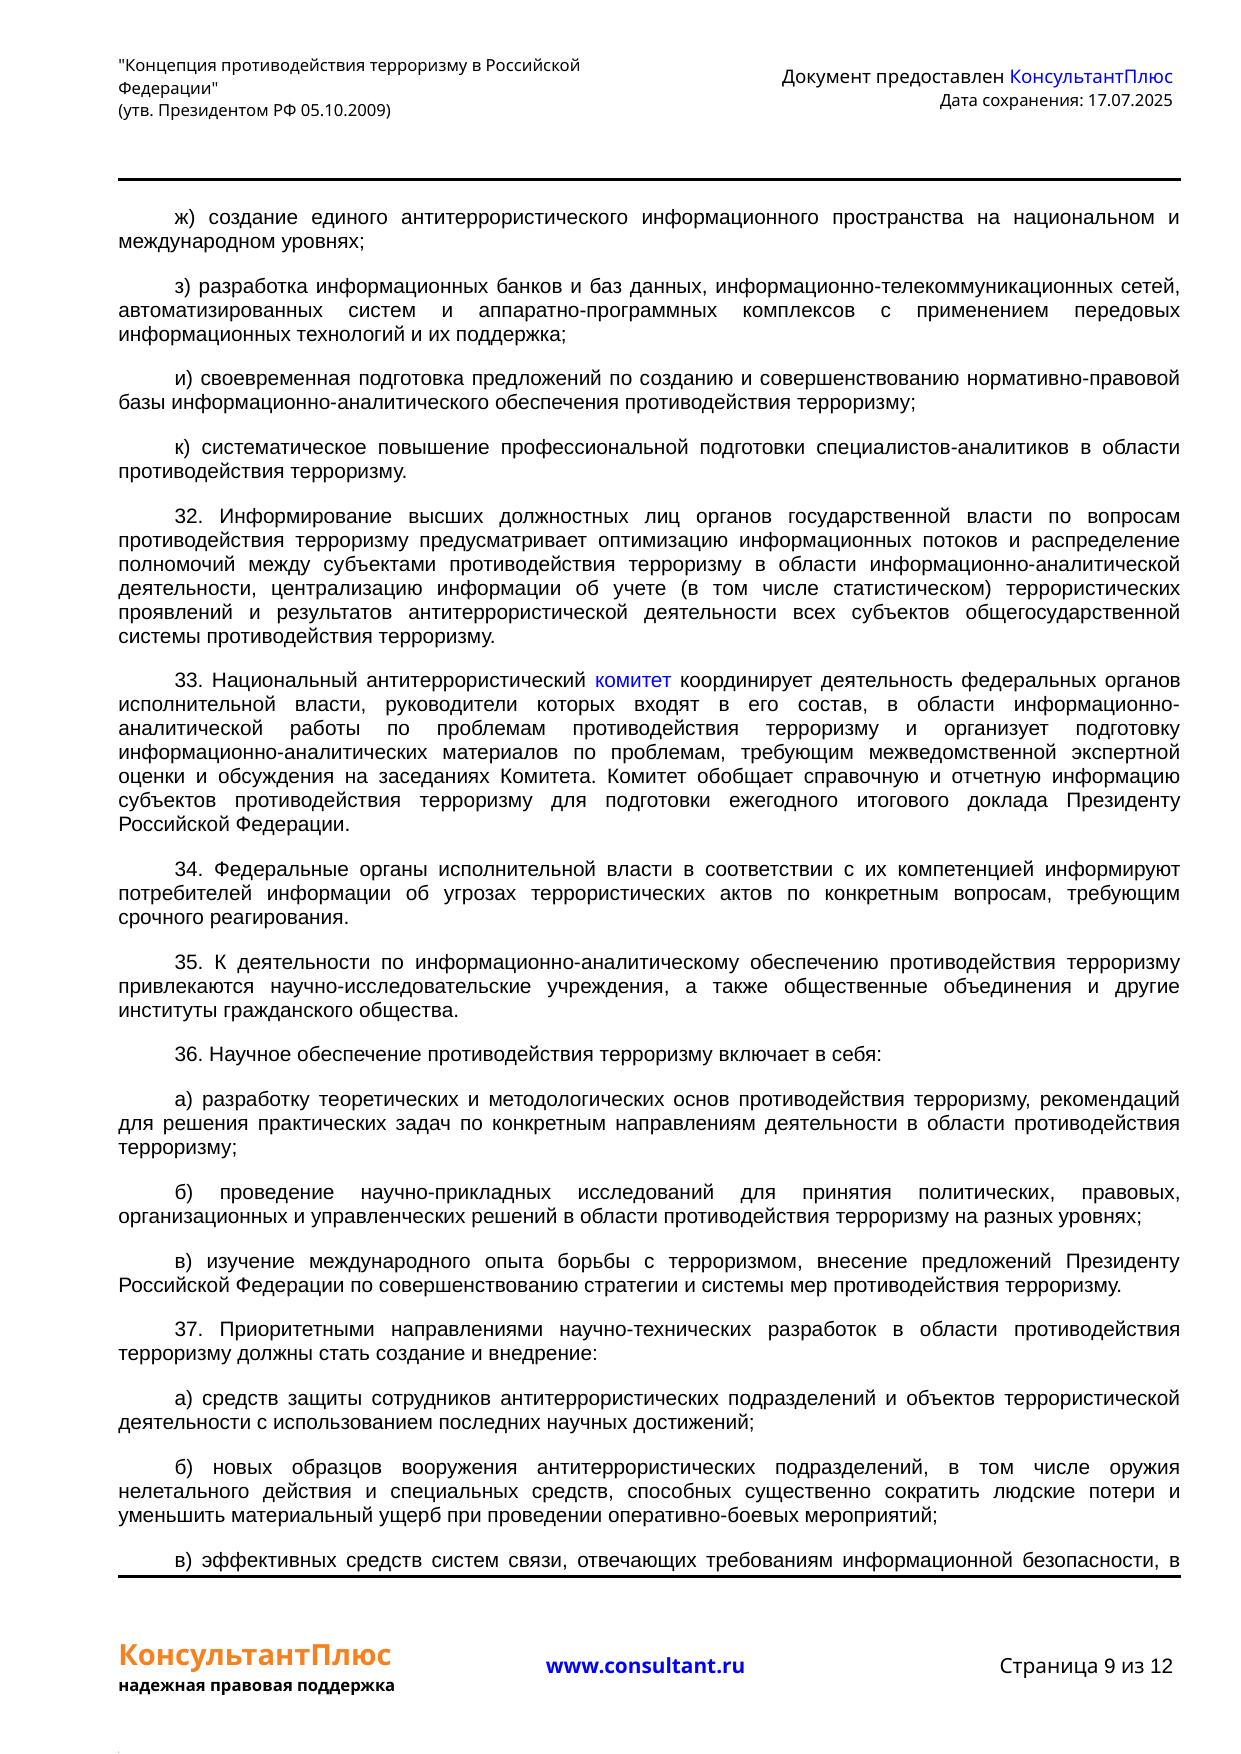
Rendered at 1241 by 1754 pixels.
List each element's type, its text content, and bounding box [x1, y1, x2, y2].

text 35. К деятельности по информационно-аналитическому обеспечению противодействия терроризму привлекаются научно-исследовательские учреждения, а также общественные объединения и другие институты гражданского общества. [118, 949, 1181, 1021]
text з) разработка информационных банков и баз данных, информационно-телекоммуникационных сетей, автоматизированных систем и аппаратно-программных комплексов с применением передовых информационных технологий и их поддержка; [118, 273, 1181, 345]
text 32. Информирование высших должностных лиц органов государственной власти по вопросам противодействия терроризму предусматривает оптимизацию информационных потоков и распределение полномочий между субъектами противодействия терроризму в области информационно-аналитической деятельности, централизацию информации об учете (в том числе статистическом) террористических проявлений и результатов антитеррористической деятельности всех субъектов общегосударственной системы противодействия терроризму. [118, 504, 1181, 647]
text 36. Научное обеспечение противодействия терроризму включает в себя: [118, 1042, 1181, 1066]
text и) своевременная подготовка предложений по созданию и совершенствованию нормативно-правовой базы информационно-аналитического обеспечения противодействия терроризму; [118, 366, 1181, 414]
text 33. Национальный антитеррористический комитет координирует деятельность федеральных органов исполнительной власти, руководители которых входят в его состав, в области информационно-аналитической работы по проблемам противодействия терроризму и организует подготовку информационно-аналитических материалов по проблемам, требующим межведомственной экспертной оценки и обсуждения на заседаниях Комитета. Комитет обобщает справочную и отчетную информацию субъектов противодействия терроризму для подготовки ежегодного итогового доклада Президенту Российской Федерации. [118, 668, 1181, 836]
text в) изучение международного опыта борьбы с терроризмом, внесение предложений Президенту Российской Федерации по совершенствованию стратегии и системы мер противодействия терроризму. [118, 1248, 1181, 1296]
text к) систематическое повышение профессиональной подготовки специалистов-аналитиков в области противодействия терроризму. [118, 435, 1181, 483]
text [118, 1547, 1181, 1571]
text 37. Приоритетными направлениями научно-технических разработок в области противодействия терроризму должны стать создание и внедрение: [118, 1317, 1181, 1365]
text а) разработку теоретических и методологических основ противодействия терроризму, рекомендаций для решения практических задач по конкретным направлениям деятельности в области противодействия терроризму; [118, 1087, 1181, 1159]
text ж) создание единого антитеррористического информационного пространства на национальном и международном уровнях; [118, 205, 1181, 253]
text б) проведение научно-прикладных исследований для принятия политических, правовых, организационных и управленческих решений в области противодействия терроризму на разных уровнях; [118, 1180, 1181, 1228]
text б) новых образцов вооружения антитеррористических подразделений, в том числе оружия нелетального действия и специальных средств, способных существенно сократить людские потери и уменьшить материальный ущерб при проведении оперативно-боевых мероприятий; [118, 1455, 1181, 1527]
text а) средств защиты сотрудников антитеррористических подразделений и объектов террористической деятельности с использованием последних научных достижений; [118, 1386, 1181, 1434]
text 34. Федеральные органы исполнительной власти в соответствии с их компетенцией информируют потребителей информации об угрозах террористических актов по конкретным вопросам, требующим срочного реагирования. [118, 857, 1181, 929]
